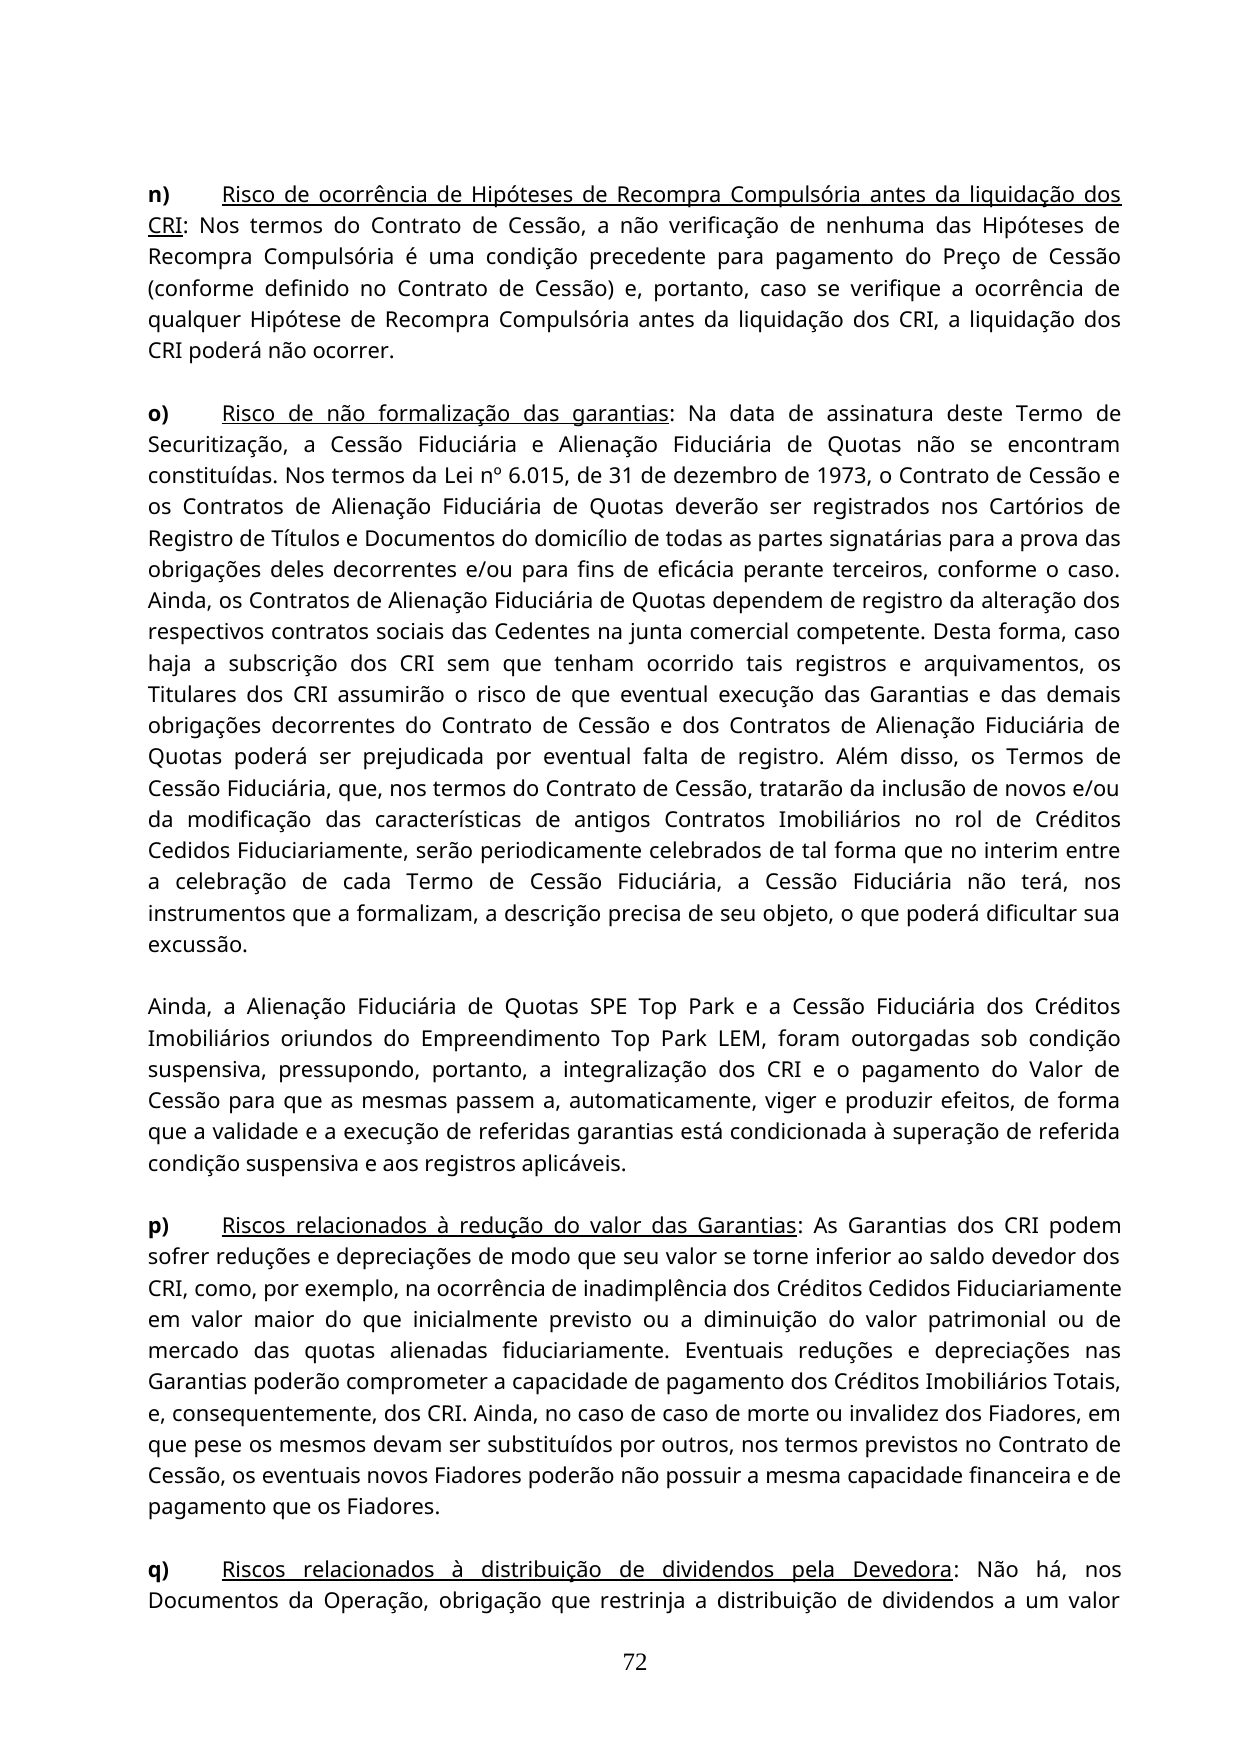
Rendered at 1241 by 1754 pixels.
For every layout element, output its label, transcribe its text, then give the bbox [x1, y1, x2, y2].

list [148, 1552, 1122, 1615]
list Risco de não formalização das garantias: Na data de assinatura deste Termo de Securitização, a Cessão Fiduciária e Alienação Fiduciária de Quotas não se encontram constituídas. Nos termos da Lei nº 6.015, de 31 de dezembro de 1973, o Contrato de Cessão e os Contratos de Alienação Fiduciária de Quotas deverão ser registrados nos Cartórios de Registro de Títulos e Documentos do domicílio de todas as partes signatárias para a prova das obrigações deles decorrentes e/ou para fins de eficácia perante terceiros, conforme o caso. Ainda, os Contratos de Alienação Fiduciária de Quotas dependem de registro da alteração dos respectivos contratos sociais das Cedentes na junta comercial competente. Desta forma, caso haja a subscrição dos CRI sem que tenham ocorrido tais registros e arquivamentos, os Titulares dos CRI assumirão o risco de que eventual execução das Garantias e das demais obrigações decorrentes do Contrato de Cessão e dos Contratos de Alienação Fiduciária de Quotas poderá ser prejudicada por eventual falta de registro. Além disso, os Termos de Cessão Fiduciária, que, nos termos do Contrato de Cessão, tratarão da inclusão de novos e/ou da modificação das características de antigos Contratos Imobiliários no rol de Créditos Cedidos Fiduciariamente, serão periodicamente celebrados de tal forma que no interim entre a celebração de cada Termo de Cessão Fiduciária, a Cessão Fiduciária não terá, nos instrumentos que a formalizam, a descrição precisa de seu objeto, o que poderá dificultar sua excussão. [148, 396, 1122, 958]
list Ainda, a Alienação Fiduciária de Quotas SPE Top Park e a Cessão Fiduciária dos Créditos Imobiliários oriundos do Empreendimento Top Park LEM, foram outorgadas sob condição suspensiva, pressupondo, portanto, a integralização dos CRI e o pagamento do Valor de Cessão para que as mesmas passem a, automaticamente, viger e produzir efeitos, de forma que a validade e a execução de referidas garantias está condicionada à superação de referida condição suspensiva e aos registros aplicáveis. [148, 990, 1122, 1177]
list Riscos relacionados à redução do valor das Garantias: As Garantias dos CRI podem sofrer reduções e depreciações de modo que seu valor se torne inferior ao saldo devedor dos CRI, como, por exemplo, na ocorrência de inadimplência dos Créditos Cedidos Fiduciariamente em valor maior do que inicialmente previsto ou a diminuição do valor patrimonial ou de mercado das quotas alienadas fiduciariamente. Eventuais reduções e depreciações nas Garantias poderão comprometer a capacidade de pagamento dos Créditos Imobiliários Totais, e, consequentemente, dos CRI. Ainda, no caso de caso de morte ou invalidez dos Fiadores, em que pese os mesmos devam ser substituídos por outros, nos termos previstos no Contrato de Cessão, os eventuais novos Fiadores poderão não possuir a mesma capacidade financeira e de pagamento que os Fiadores. [148, 1208, 1122, 1521]
list Risco de ocorrência de Hipóteses de Recompra Compulsória antes da liquidação dos CRI: Nos termos do Contrato de Cessão, a não verificação de nenhuma das Hipóteses de Recompra Compulsória é uma condição precedente para pagamento do Preço de Cessão (conforme definido no Contrato de Cessão) e, portanto, caso se verifique a ocorrência de qualquer Hipótese de Recompra Compulsória antes da liquidação dos CRI, a liquidação dos CRI poderá não ocorrer. [148, 177, 1122, 365]
